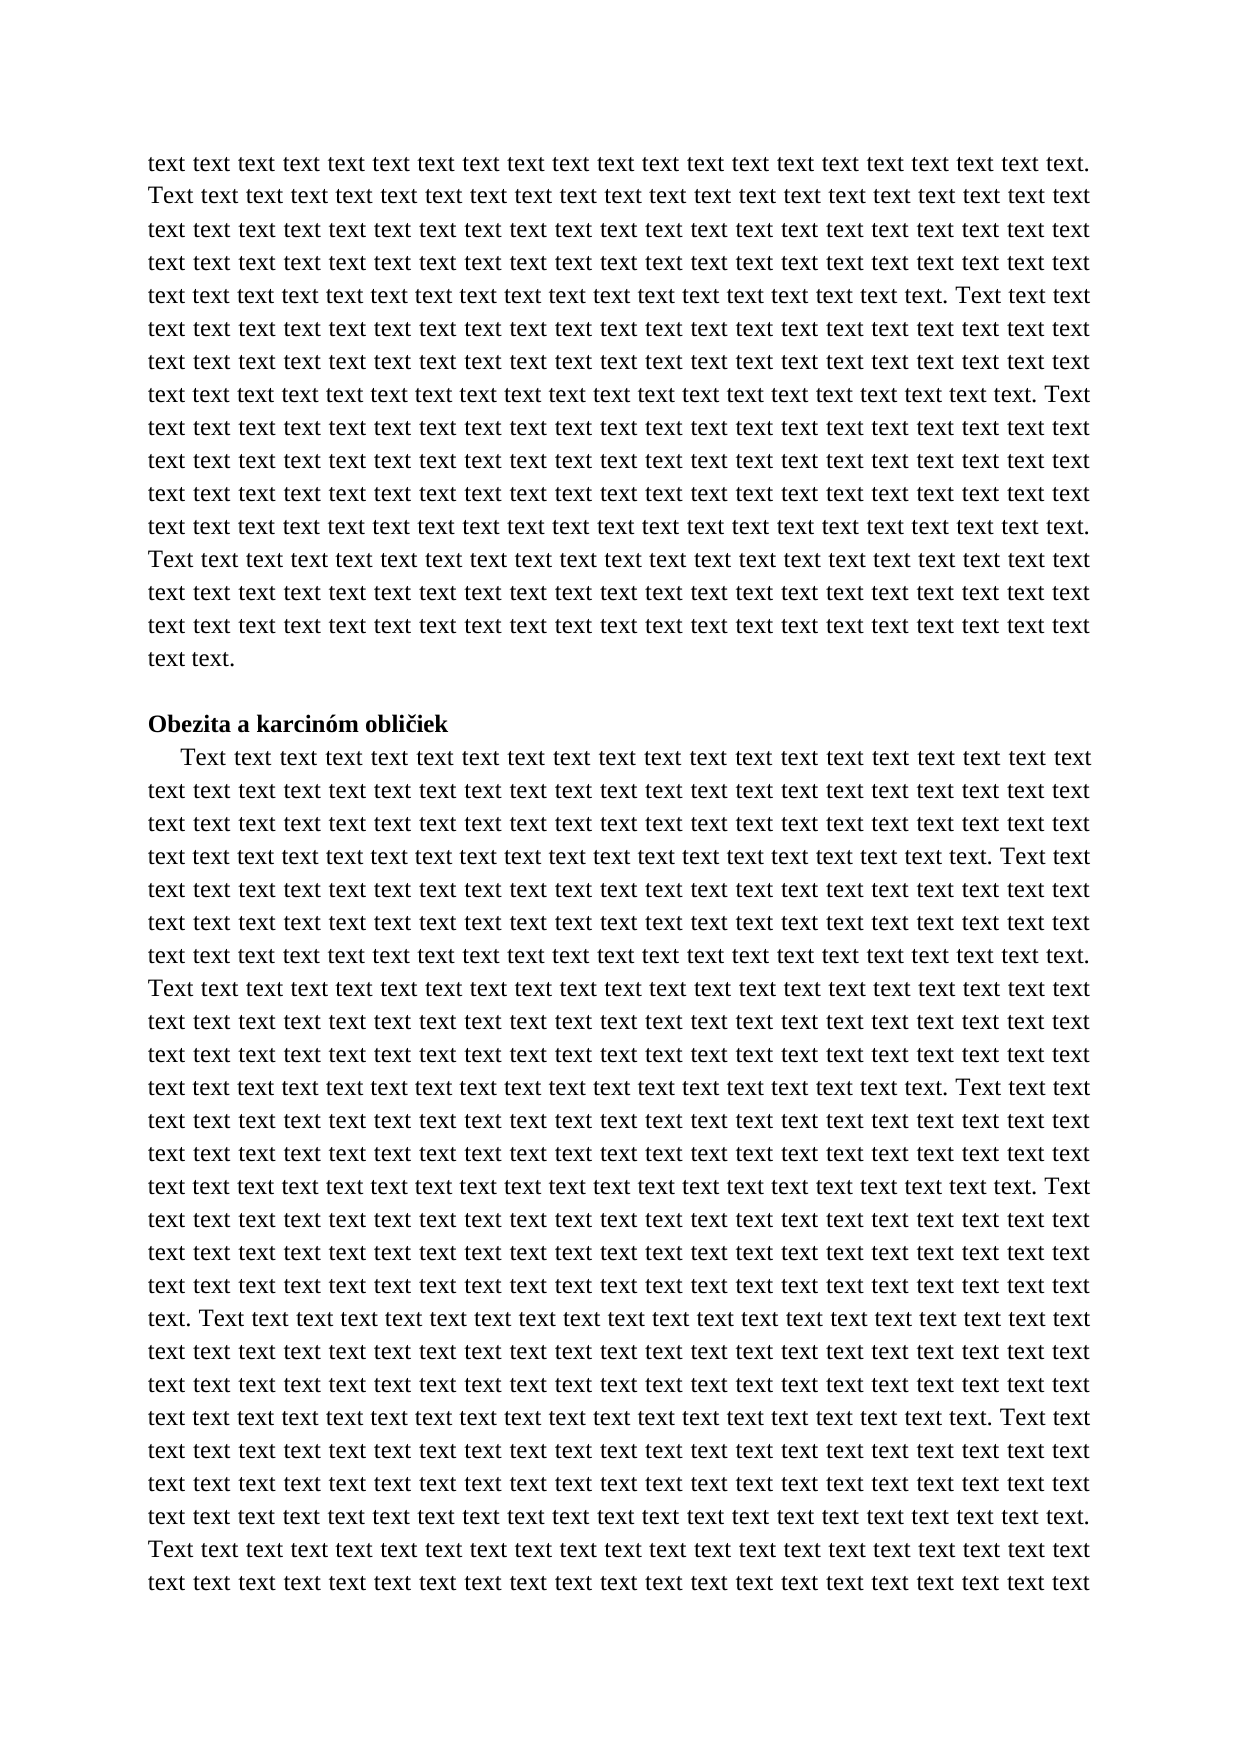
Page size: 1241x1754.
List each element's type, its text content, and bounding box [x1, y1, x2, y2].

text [148, 742, 1093, 1596]
text Obezita a karcinóm obličiek [148, 709, 1093, 738]
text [148, 148, 1093, 672]
